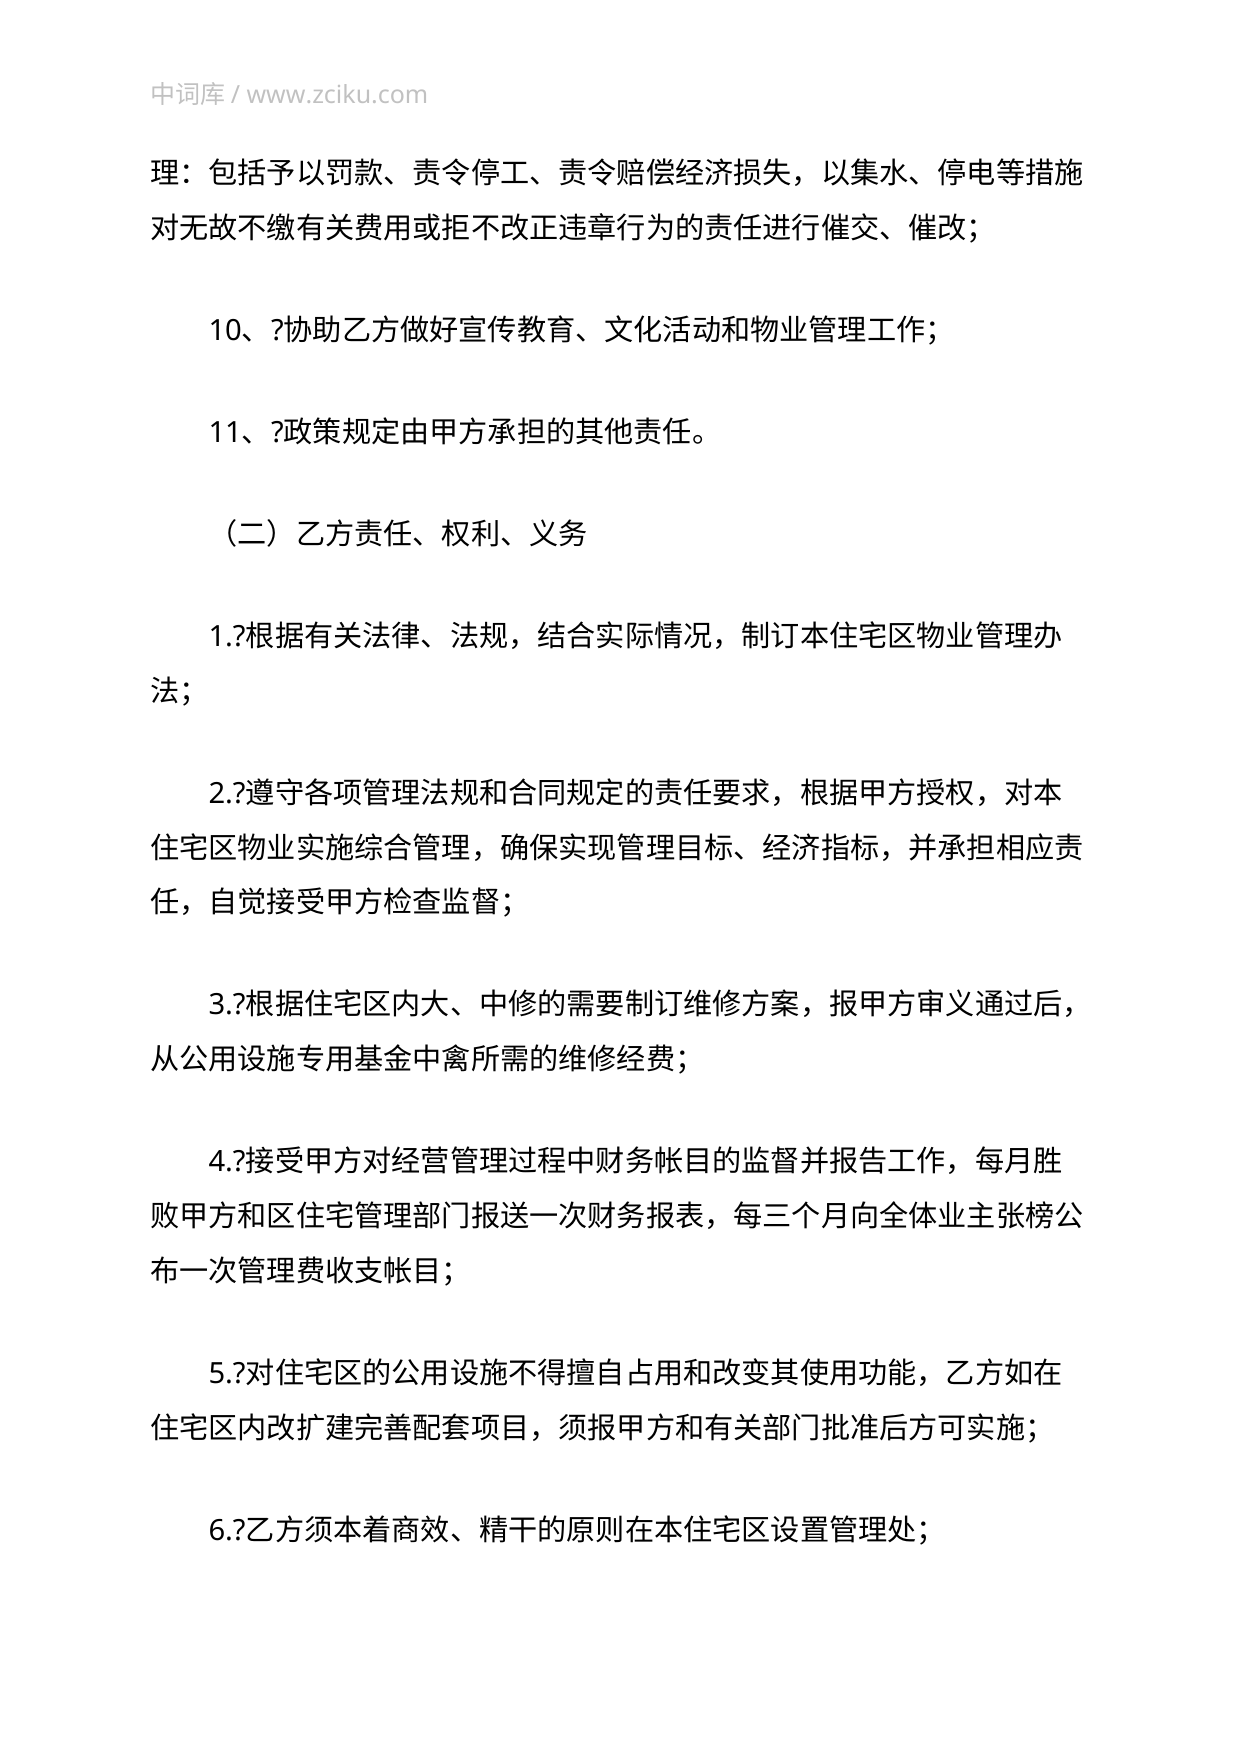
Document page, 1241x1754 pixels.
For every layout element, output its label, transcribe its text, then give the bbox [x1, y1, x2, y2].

text 5.?对住宅区的公用设施不得擅自占用和改变其使用功能，乙方如在住宅区内改扩建完善配套项目，须报甲方和有关部门批准后方可实施； [150, 1349, 1090, 1447]
text 3.?根据住宅区内大、中修的需要制订维修方案，报甲方审义通过后，从公用设施专用基金中禽所需的维修经费； [150, 981, 1090, 1078]
text 2.?遵守各项管理法规和合同规定的责任要求，根据甲方授权，对本住宅区物业实施综合管理，确保实现管理目标、经济指标，并承担相应责任，自觉接受甲方检查监督； [150, 769, 1090, 921]
text 6.?乙方须本着商效、精干的原则在本住宅区设置管理处； [150, 1506, 1090, 1548]
text 1.?根据有关法律、法规，结合实际情况，制订本住宅区物业管理办法； [150, 612, 1090, 710]
text （二）乙方责任、权利、义务 [150, 511, 1090, 553]
text 4.?接受甲方对经营管理过程中财务帐目的监督并报告工作，每月胜败甲方和区住宅管理部门报送一次财务报表，每三个月向全体业主张榜公布一次管理费收支帐目； [150, 1138, 1090, 1290]
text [150, 150, 1090, 247]
text 10、?协助乙方做好宣传教育、文化活动和物业管理工作； [150, 307, 1090, 349]
text 11、?政策规定由甲方承担的其他责任。 [150, 409, 1090, 451]
